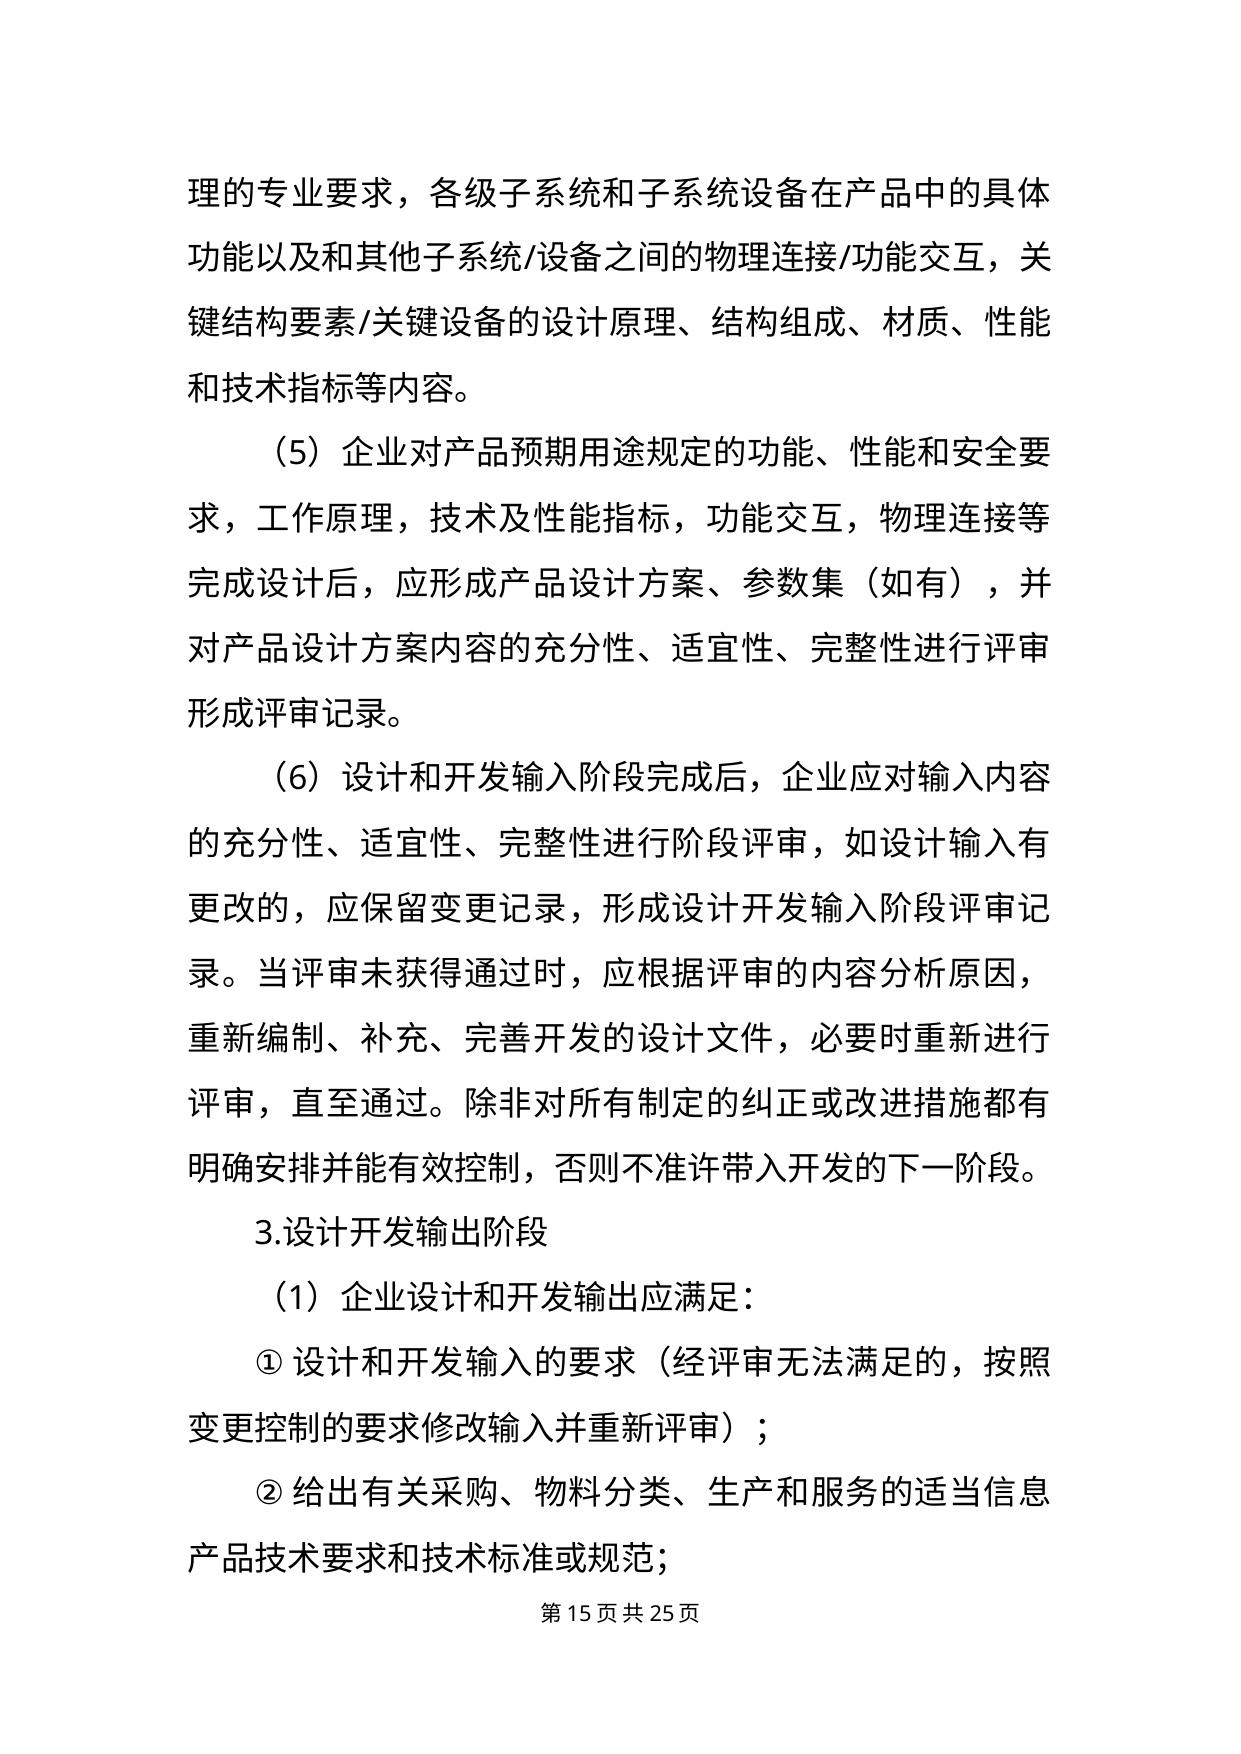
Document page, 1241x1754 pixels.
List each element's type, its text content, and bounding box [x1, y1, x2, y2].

text （6）设计和开发输入阶段完成后，企业应对输入内容的充分性、适宜性、完整性进行阶段评审，如设计输入有更改的，应保留变更记录，形成设计开发输入阶段评审记录。当评审未获得通过时，应根据评审的内容分析原因，重新编制、补充、完善开发的设计文件，必要时重新进行评审，直至通过。除非对所有制定的纠正或改进措施都有明确安排并能有效控制，否则不准许带入开发的下一阶段。 [187, 743, 1053, 1198]
text （5）企业对产品预期用途规定的功能、性能和安全要求，工作原理，技术及性能指标，功能交互，物理连接等完成设计后，应形成产品设计方案、参数集（如有），并对产品设计方案内容的充分性、适宜性、完整性进行评审，形成评审记录。 [187, 418, 1053, 743]
text 3.设计开发输出阶段 [187, 1198, 1053, 1263]
text （1）企业设计和开发输出应满足： [187, 1263, 1053, 1328]
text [187, 158, 1053, 418]
text ①设计和开发输入的要求（经评审无法满足的，按照变更控制的要求修改输入并重新评审）； [187, 1328, 1053, 1458]
text ②给出有关采购、物料分类、生产和服务的适当信息、产品技术要求和技术标准或规范； [187, 1458, 1053, 1588]
